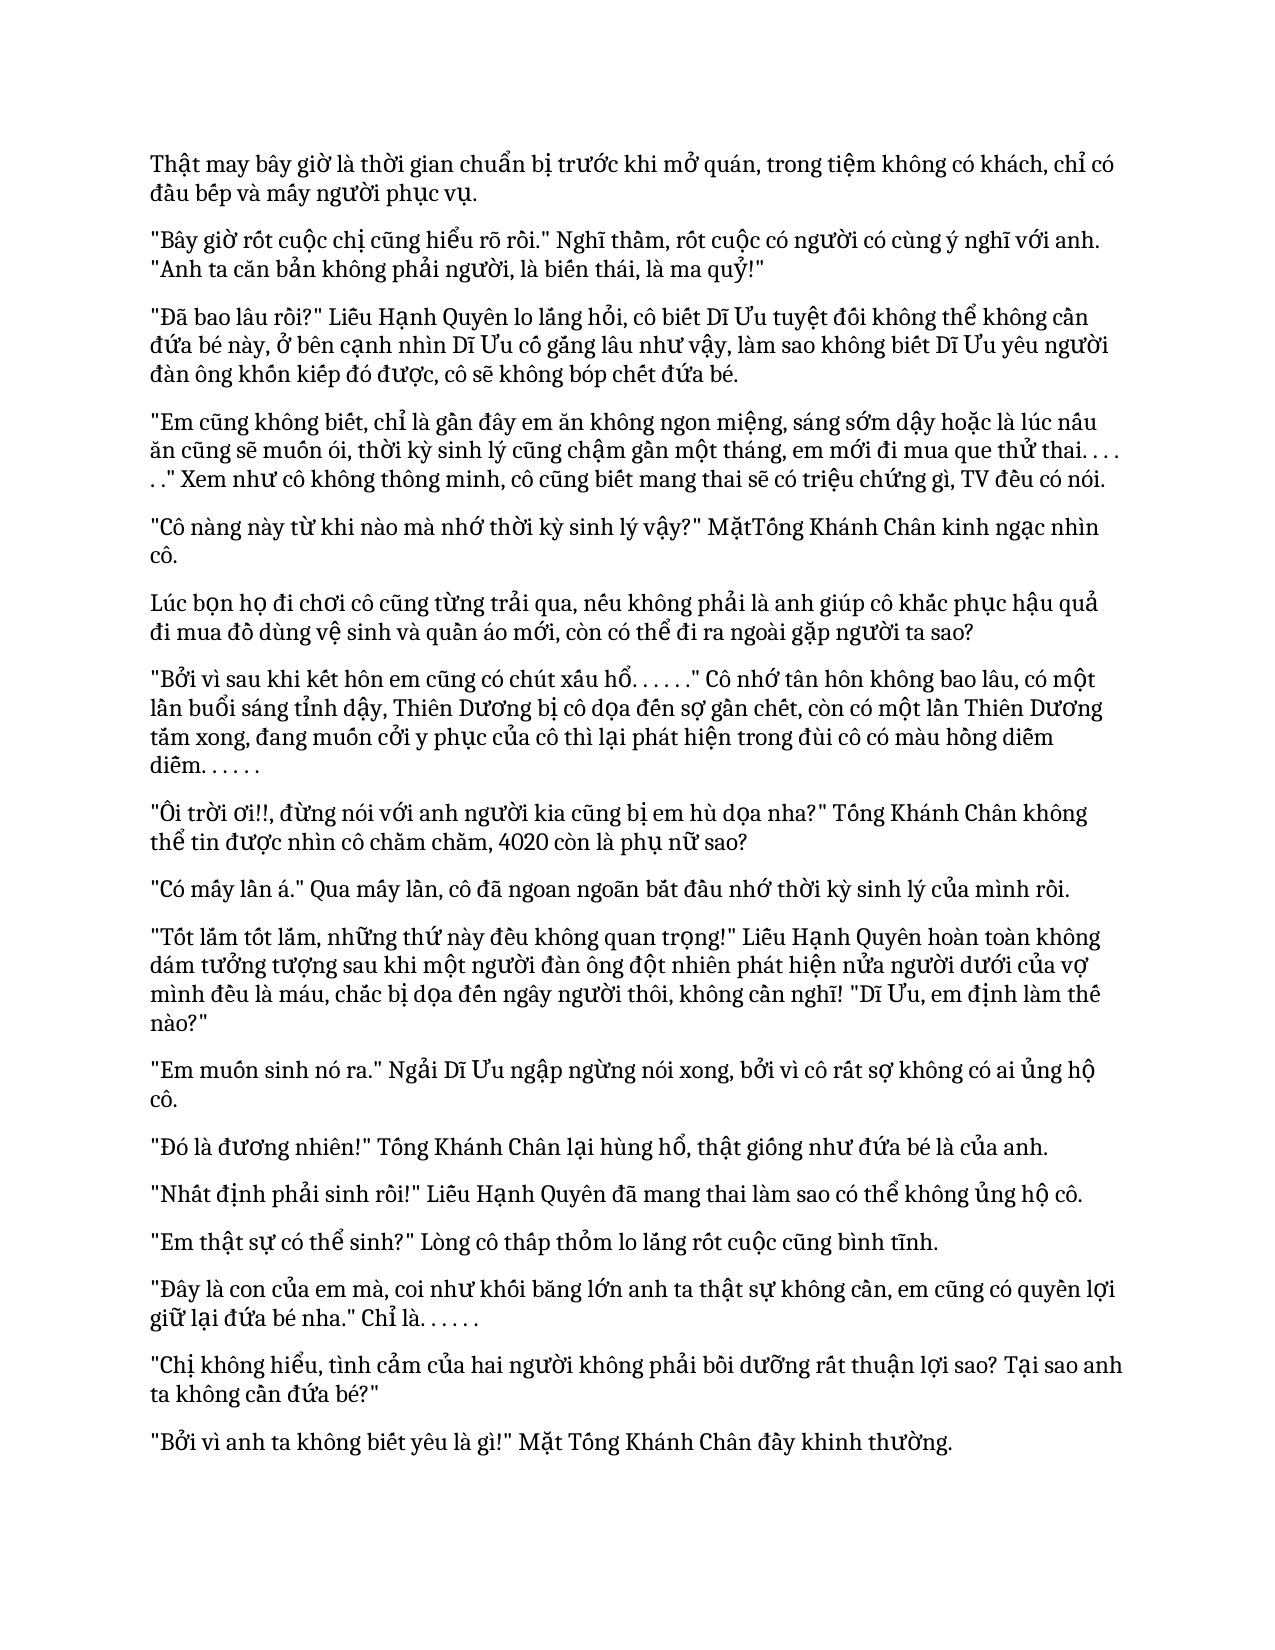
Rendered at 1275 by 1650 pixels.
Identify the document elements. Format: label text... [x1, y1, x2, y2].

text "Có mấy lần á." Qua mấy lần, cô đã ngoan ngoãn bắt đầu nhớ thời kỳ sinh lý của mình rồi. [150, 875, 1125, 904]
text "Bởi vì sau khi kết hôn em cũng có chút xấu hổ. . . . . ." Cô nhớ tân hôn không bao lâu, có một lần buổi sáng tỉnh dậy, Thiên Dương bị cô dọa đến sợ gần chết, còn có một lần Thiên Dương tắm xong, đang muốn cởi y phục của cô thì lại phát hiện trong đùi cô có màu hồng diễm diễm. . . . . . [150, 665, 1125, 780]
text "Chị không hiểu, tình cảm của hai người không phải bồi dưỡng rất thuận lợi sao? Tại sao anh ta không cần đứa bé?" [150, 1351, 1125, 1409]
text "Đó là đương nhiên!" Tống Khánh Chân lại hùng hổ, thật giống như đứa bé là của anh. [150, 1132, 1125, 1161]
text "Em muốn sinh nó ra." Ngải Dĩ Ưu ngập ngừng nói xong, bởi vì cô rất sợ không có ai ủng hộ cô. [150, 1056, 1125, 1114]
text "Cô nàng này từ khi nào mà nhớ thời kỳ sinh lý vậy?" MặtTống Khánh Chân kinh ngạc nhìn cô. [150, 512, 1125, 570]
text "Đây là con của em mà, coi như khối băng lớn anh ta thật sự không cần, em cũng có quyền lợi giữ lại đứa bé nha." Chỉ là. . . . . . [150, 1275, 1125, 1332]
text "Ôi trời ơi!!, đừng nói với anh người kia cũng bị em hù dọa nha?" Tống Khánh Chân không thể tin được nhìn cô chằm chằm, 4020 còn là phụ nữ sao? [150, 799, 1125, 856]
text "Đã bao lâu rồi?" Liễu Hạnh Quyên lo lắng hỏi, cô biết Dĩ Ưu tuyệt đối không thể không cần đứa bé này, ở bên cạnh nhìn Dĩ Ưu cố gắng lâu như vậy, làm sao không biết Dĩ Ưu yêu người đàn ông khốn kiếp đó được, cô sẽ không bóp chết đứa bé. [150, 302, 1125, 389]
text Lúc bọn họ đi chơi cô cũng từng trải qua, nếu không phải là anh giúp cô khắc phục hậu quả đi mua đồ dùng vệ sinh và quần áo mới, còn có thể đi ra ngoài gặp người ta sao? [150, 589, 1125, 646]
text "Nhất định phải sinh rồi!" Liễu Hạnh Quyên đã mang thai làm sao có thể không ủng hộ cô. [150, 1180, 1125, 1209]
text "Tốt lắm tốt lắm, những thứ này đều không quan trọng!" Liễu Hạnh Quyên hoàn toàn không dám tưởng tượng sau khi một người đàn ông đột nhiên phát hiện nửa người dưới của vợ mình đều là máu, chắc bị dọa đến ngây người thôi, không cần nghĩ! "Dĩ Ưu, em định làm thế nào?" [150, 922, 1125, 1037]
text "Bây giờ rốt cuộc chị cũng hiểu rõ rồi." Nghĩ thầm, rốt cuộc có người có cùng ý nghĩ với anh. "Anh ta căn bản không phải người, là biến thái, là ma quỷ!" [150, 226, 1125, 284]
text "Em cũng không biết, chỉ là gần đây em ăn không ngon miệng, sáng sớm dậy hoặc là lúc nấu ăn cũng sẽ muốn ói, thời kỳ sinh lý cũng chậm gần một tháng, em mới đi mua que thử thai. . . . . ." Xem như cô không thông minh, cô cũng biết mang thai sẽ có triệu chứng gì, TV đều có nói. [150, 407, 1125, 494]
text "Em thật sự có thể sinh?" Lòng cô thấp thỏm lo lắng rốt cuộc cũng bình tĩnh. [150, 1227, 1125, 1256]
text Thật may bây giờ là thời gian chuẩn bị trước khi mở quán, trong tiệm không có khách, chỉ có đầu bếp và mấy người phục vụ. [150, 150, 1125, 207]
text "Bởi vì anh ta không biết yêu là gì!" Mặt Tống Khánh Chân đầy khinh thường. [150, 1427, 1125, 1456]
